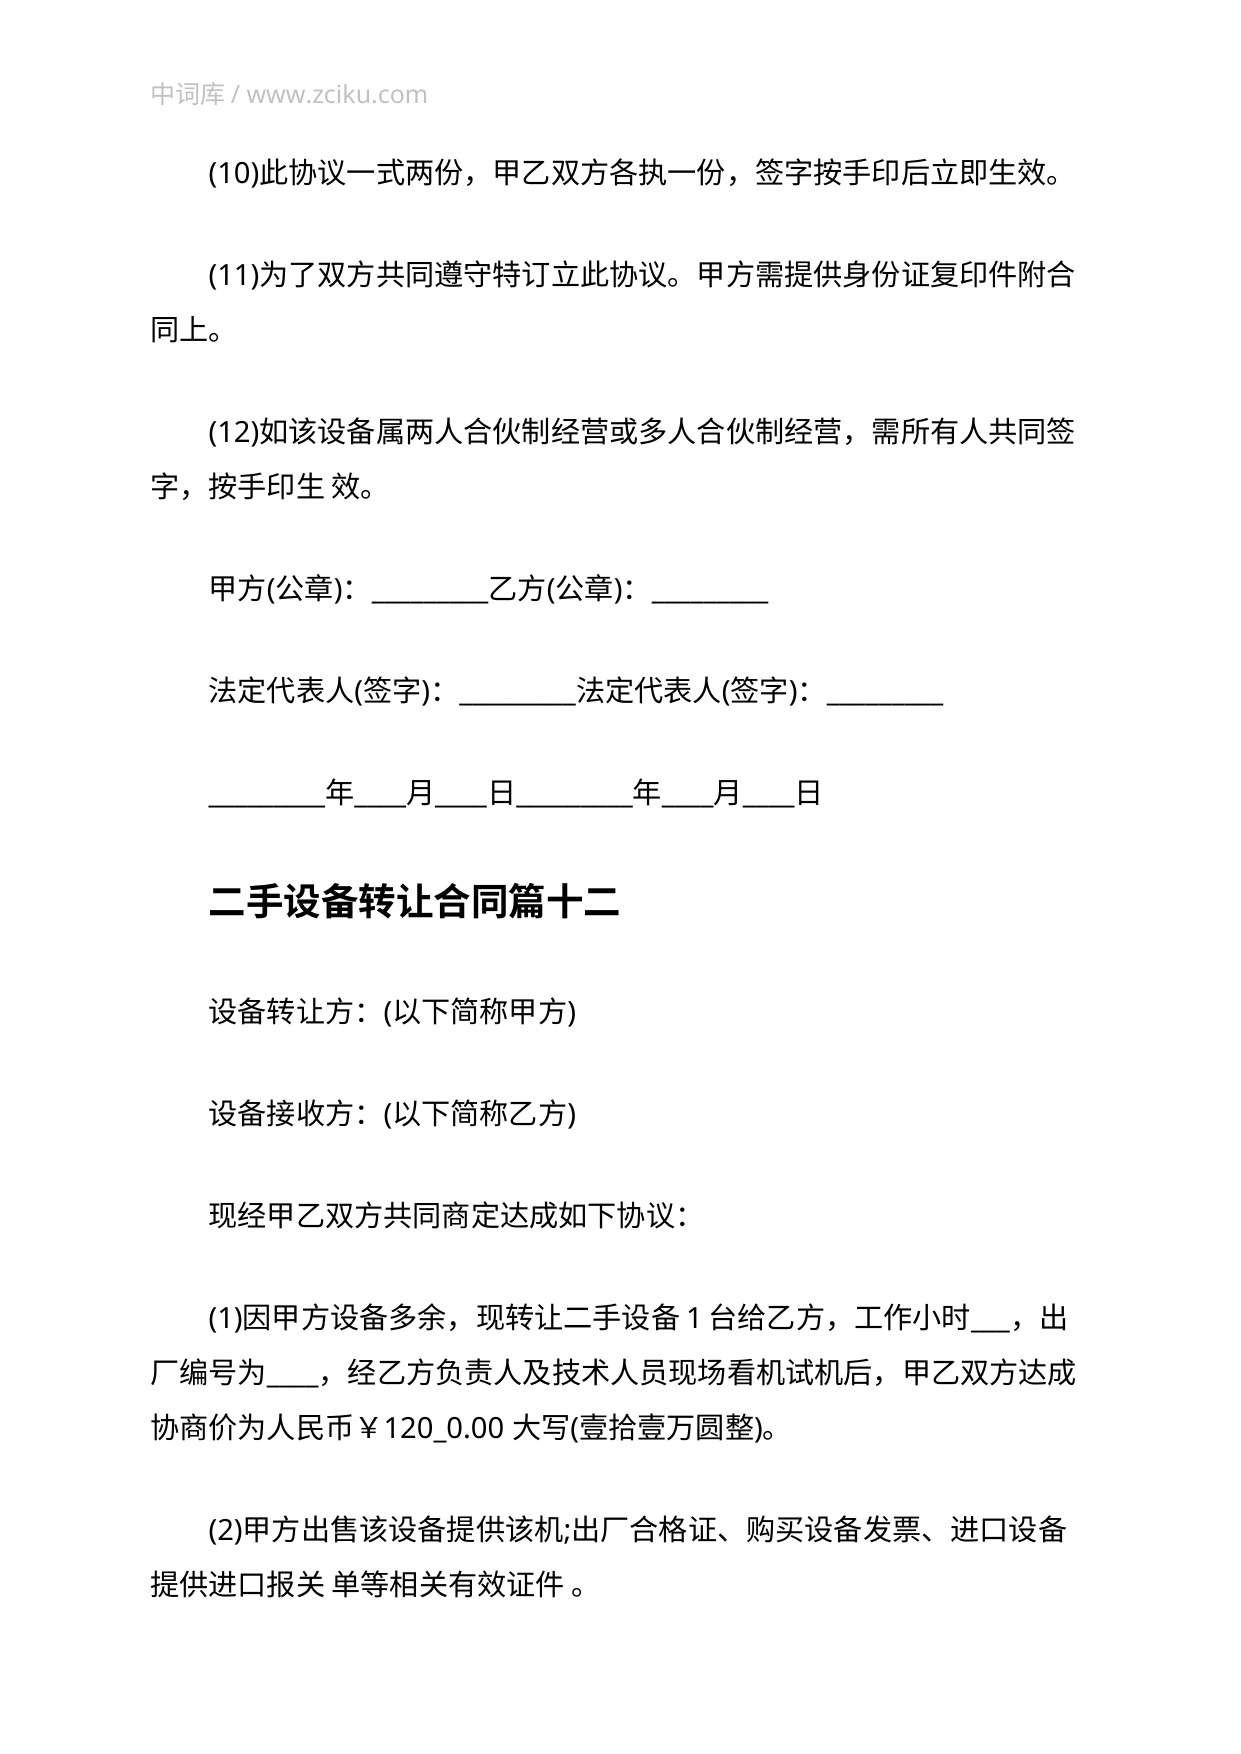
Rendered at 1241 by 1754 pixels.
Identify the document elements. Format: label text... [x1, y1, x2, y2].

text 设备转让方：(以下简称甲方) [150, 989, 1090, 1031]
text 二手设备转让合同篇十二 [150, 871, 1090, 926]
text 法定代表人(签字)：_________法定代表人(签字)：_________ [150, 667, 1090, 710]
text 设备接收方：(以下简称乙方) [150, 1091, 1090, 1133]
text _________年____月____日_________年____月____日 [150, 769, 1090, 812]
text 甲方(公章)：_________乙方(公章)：_________ [150, 566, 1090, 608]
text (12)如该设备属两人合伙制经营或多人合伙制经营，需所有人共同签字，按手印生 效。 [150, 409, 1090, 506]
text 现经甲乙双方共同商定达成如下协议： [150, 1193, 1090, 1235]
text (1)因甲方设备多余，现转让二手设备1台给乙方，工作小时___，出厂编号为____，经乙方负责人及技术人员现场看机试机后，甲乙双方达成协商价为人民币￥120_0.00 大写(壹拾壹万圆整)。 [150, 1294, 1090, 1447]
text (10)此协议一式两份，甲乙双方各执一份，签字按手印后立即生效。 [150, 150, 1090, 192]
text (2)甲方出售该设备提供该机;出厂合格证、购买设备发票、进口设备提供进口报关 单等相关有效证件 。 [150, 1507, 1090, 1604]
text (11)为了双方共同遵守特订立此协议。甲方需提供身份证复印件附合同上。 [150, 252, 1090, 349]
